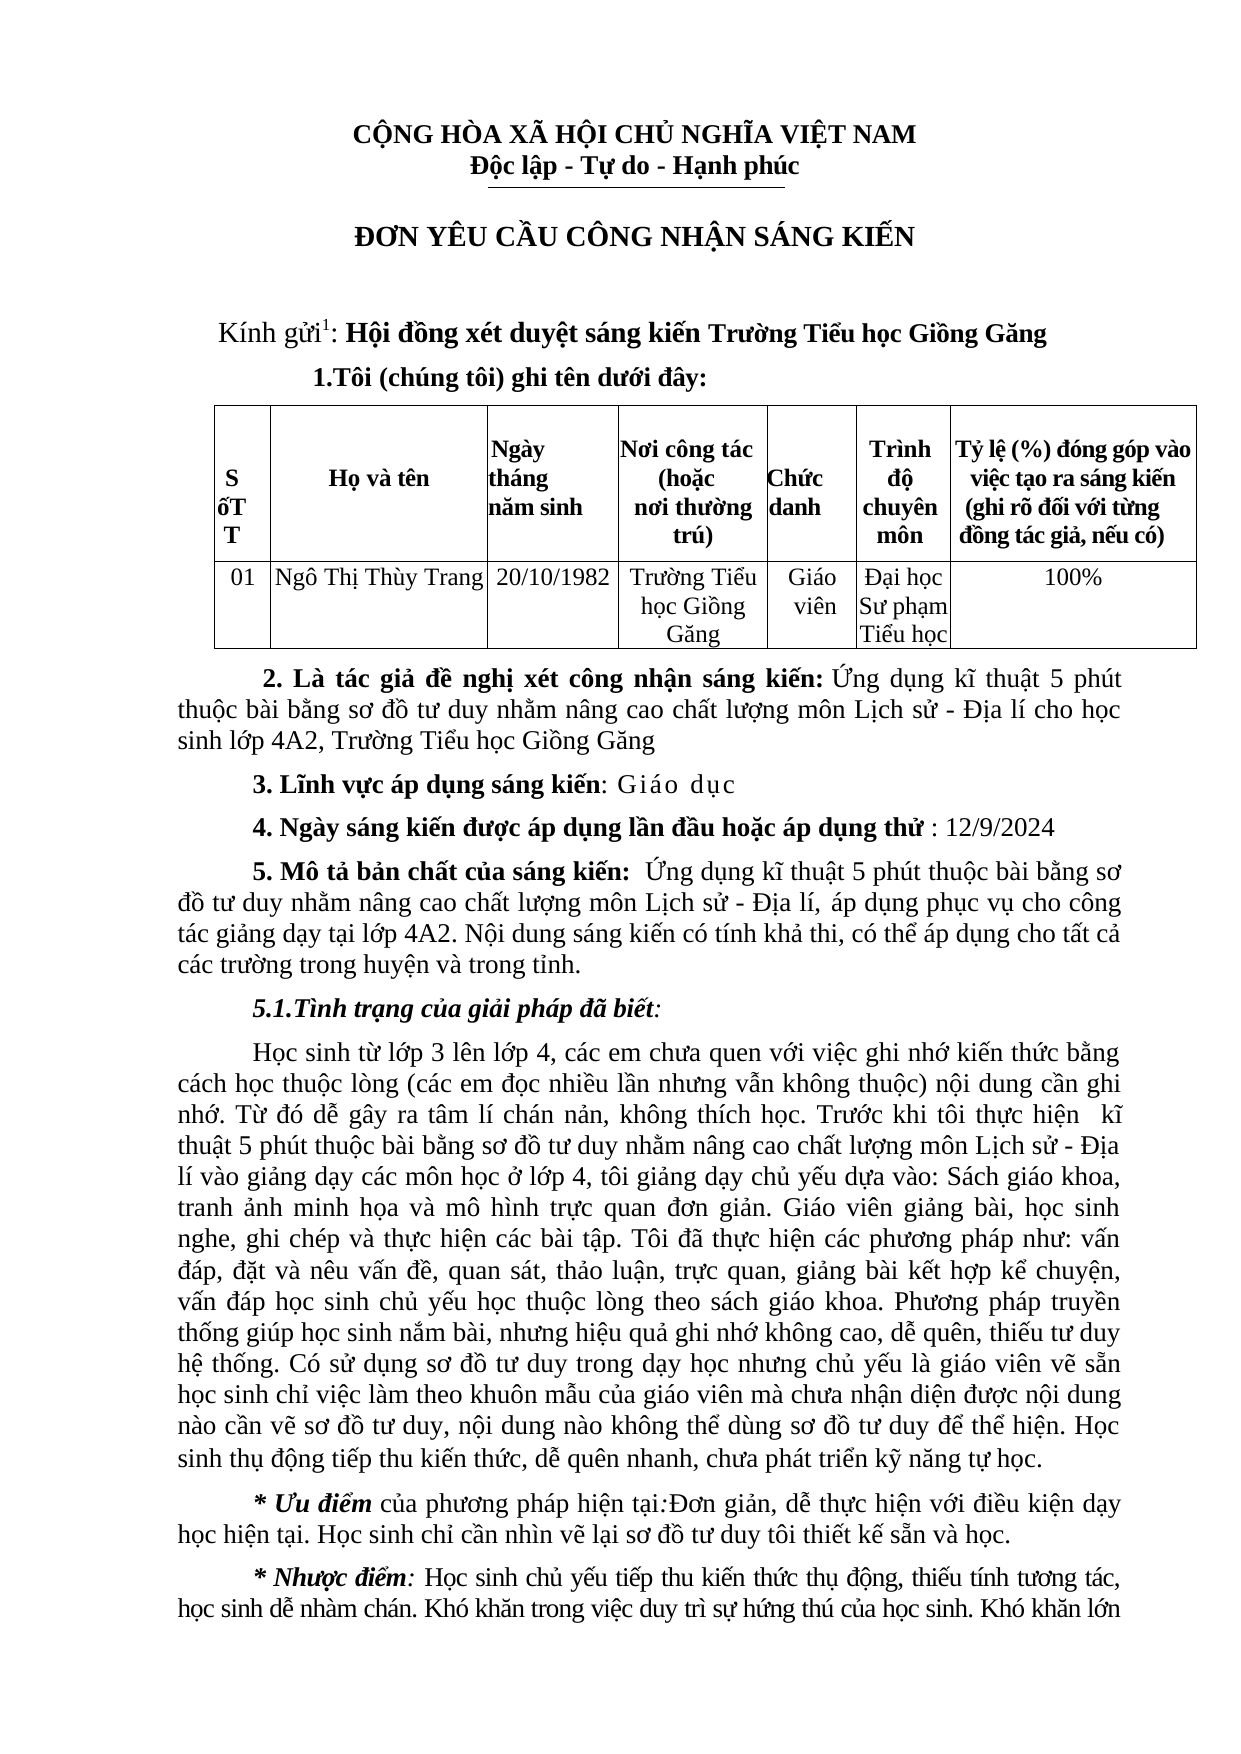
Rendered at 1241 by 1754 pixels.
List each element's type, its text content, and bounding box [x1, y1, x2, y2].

table_header Họ và tên [271, 406, 487, 561]
table_header Tỷ lệ (%) đóng góp vào việc tạo ra sáng kiến (ghi rõ đối với từng đồng tác giả, nếu có) [951, 406, 1196, 561]
list 5. Mô tả bản chất của sáng kiến: Ứng dụng kĩ thuật 5 phút thuộc bài bằng sơ đồ tư duy nhằm nâng cao chất lượng môn Lịch sử - Địa lí, áp dụng phục vụ cho công tác giảng dạy tại lớp 4A2. Nội dung sáng kiến có tính khả thi, có thể áp dụng cho tất cả các trường trong huyện và trong tỉnh. [177, 855, 1122, 979]
text 2. Là tác giả đề nghị xét công nhận sáng kiến: Ứng dụng kĩ thuật 5 phút thuộc bài bằng sơ đồ tư duy nhằm nâng cao chất lượng môn Lịch sử - Địa lí cho học sinh lớp 4A2, Trường Tiểu học Giồng Găng [177, 662, 1122, 755]
table_cell 01 [215, 562, 270, 648]
table_header Nơi công tác (hoặc nơi thường trú) [619, 406, 767, 561]
table_cell Giáo viên [768, 562, 856, 648]
table_cell Ngô Thị Thùy Trang [271, 562, 487, 648]
list 4. Ngày sáng kiến được áp dụng lần đầu hoặc áp dụng thử : 12/9/2024 [177, 811, 1122, 842]
text Học sinh từ lớp 3 lên lớp 4, các em chưa quen với việc ghi nhớ kiến thức bằng cách học thuộc lòng (các em đọc nhiều lần nhưng vẫn không thuộc) nội dung cần ghi nhớ. Từ đó dễ gây ra tâm lí chán nản, không thích học. Trước khi tôi thực hiện kĩ thuật 5 phút thuộc bài bằng sơ đồ tư duy nhằm nâng cao chất lượng môn Lịch sử - Địa lí vào giảng dạy các môn học ở lớp 4, tôi giảng dạy chủ yếu dựa vào: Sách giáo khoa, tranh ảnh minh họa và mô hình trực quan đơn giản. Giáo viên giảng bài, học sinh nghe, ghi chép và thực hiện các bài tập. Tôi đã thực hiện các phương pháp như: vấn đáp, đặt và nêu vấn đề, quan sát, thảo luận, trực quan, giảng bài kết hợp kể chuyện, vấn đáp học sinh chủ yếu học thuộc lòng theo sách giáo khoa. Phương pháp truyền thống giúp học sinh nắm bài, nhưng hiệu quả ghi nhớ không cao, dễ quên, thiếu tư duy hệ thống. Có sử dụng sơ đồ tư duy trong dạy học nhưng chủ yếu là giáo viên vẽ sẵn học sinh chỉ việc làm theo khuôn mẫu của giáo viên mà chưa nhận diện được nội dung nào cần vẽ sơ đồ tư duy, nội dung nào không thể dùng sơ đồ tư duy để thể hiện. Học sinh thụ động tiếp thu kiến thức, dễ quên nhanh, chưa phát triển kỹ năng tự học. [177, 1036, 1122, 1474]
table_header Trình độ chuyên môn [857, 406, 950, 561]
text CỘNG HÒA XÃ HỘI CHỦ NGHĨA VIỆT NAM [177, 118, 1092, 149]
list 5.1.Tình trạng của giải pháp đã biết: [177, 992, 1122, 1023]
table_cell 100% [951, 562, 1196, 648]
table_header Ngày tháng năm sinh [488, 406, 618, 561]
table_cell 20/10/1982 [488, 562, 618, 648]
text 1.Tôi (chúng tôi) ghi tên dưới đây: [177, 361, 1092, 392]
table_header SốTT [215, 406, 270, 561]
text Độc lập - Tự do - Hạnh phúc [177, 149, 1092, 180]
text 3. Lĩnh vực áp dụng sáng kiến: Giáo dục [177, 768, 1122, 799]
text Kính gửi1: Hội đồng xét duyệt sáng kiến Trường Tiểu học Giồng Găng [177, 315, 1088, 348]
text * Ưu điểm của phương pháp hiện tại:Đơn giản, dễ thực hiện với điều kiện dạy học hiện tại. Học sinh chỉ cần nhìn vẽ lại sơ đồ tư duy tôi thiết kế sẵn và học. [177, 1487, 1122, 1549]
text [177, 1561, 1122, 1624]
table_header Chức danh [768, 406, 856, 561]
table_cell Trường Tiểu học Giồng Găng [619, 562, 767, 648]
text ĐƠN YÊU CẦU CÔNG NHẬN SÁNG KIẾN [177, 219, 1092, 253]
table_cell Đại học Sư phạm Tiểu học [857, 562, 950, 648]
